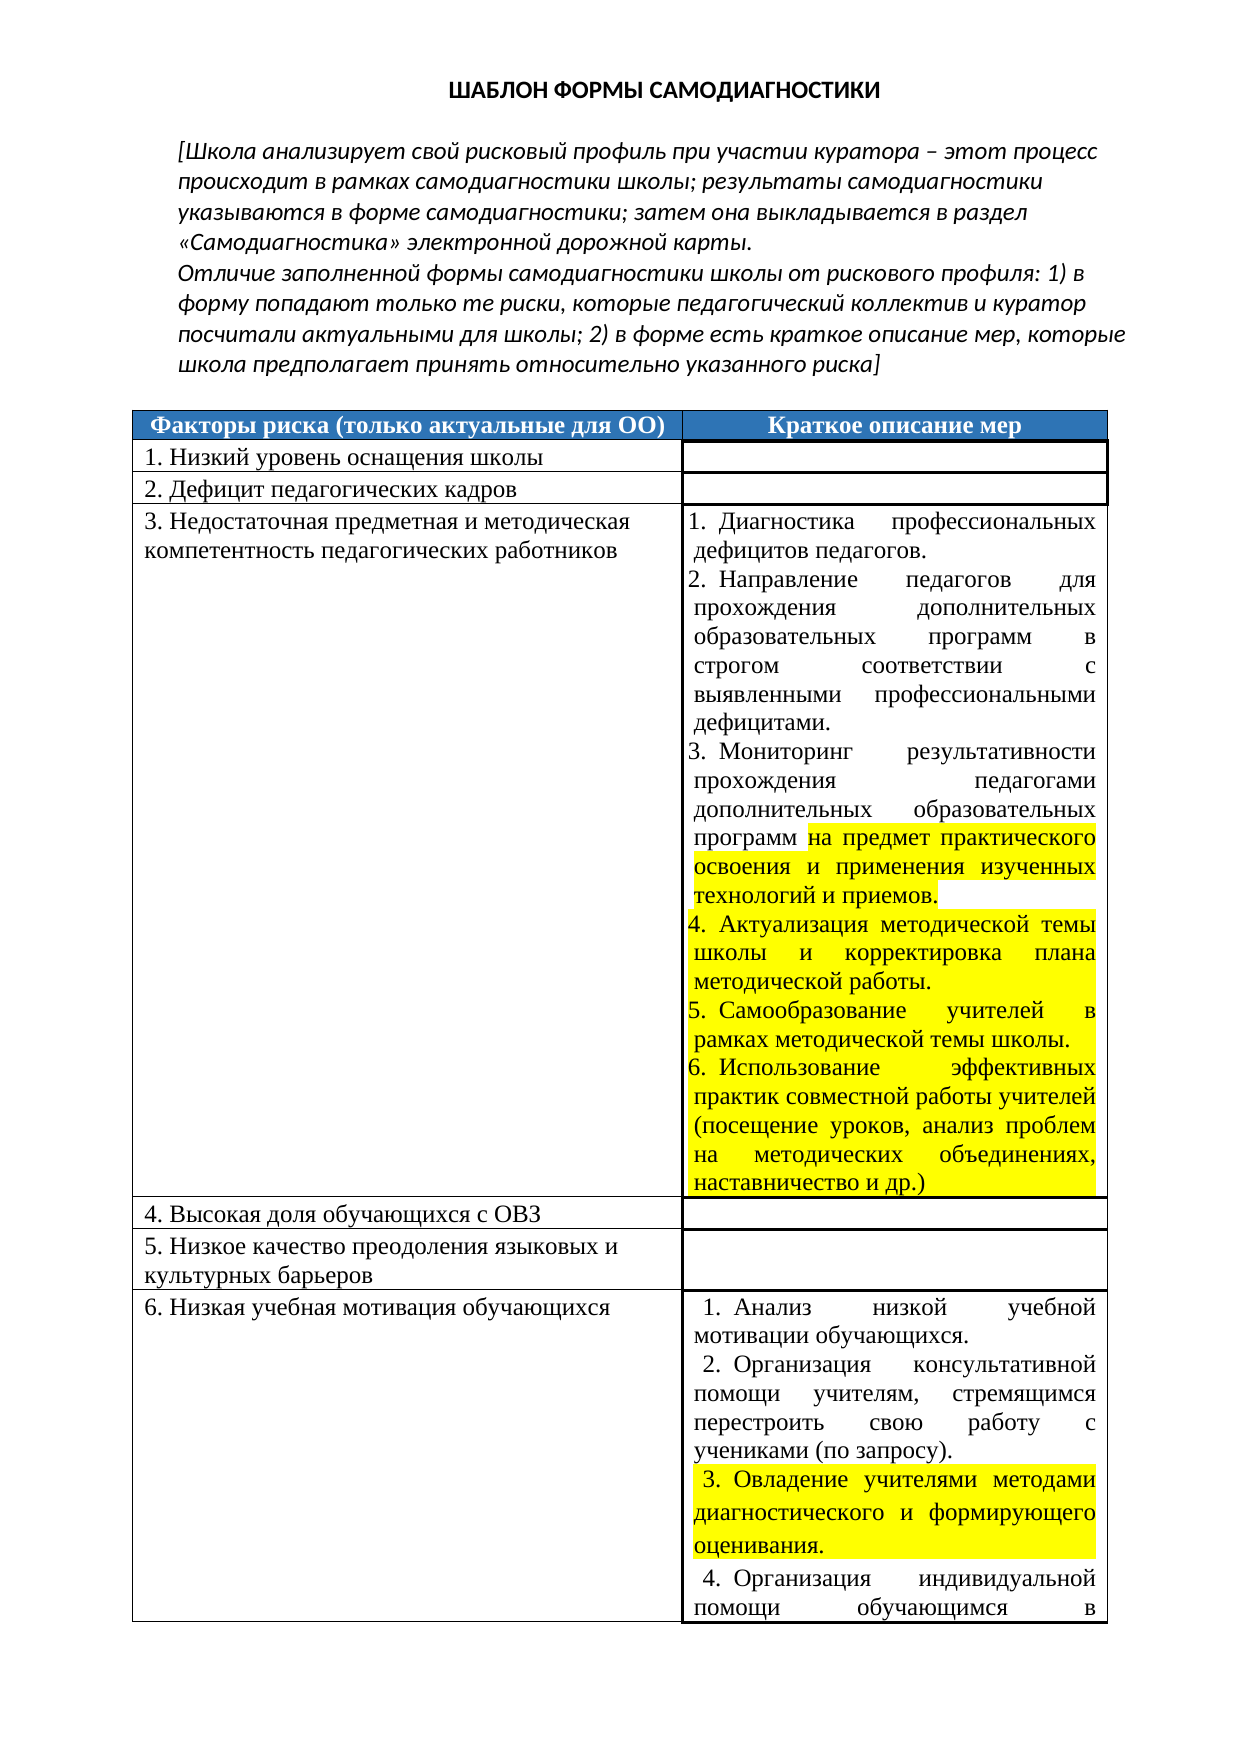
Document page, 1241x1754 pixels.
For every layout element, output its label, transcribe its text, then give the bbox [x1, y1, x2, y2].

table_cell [133, 1290, 681, 1621]
text [Школа анализирует свой рисковый профиль при участии куратора – этот процесс происходит в рамках самодиагностики школы; результаты самодиагностики указываются в форме самодиагностики; затем она выкладывается в раздел «Самодиагностика» электронной дорожной карты. [177, 135, 1152, 257]
table_cell Диагностика профессиональных дефицитов педагогов. Направление педагогов для прохождения дополнительных образовательных программ в строгом соответствии с выявленными профессиональными дефицитами. Мониторинг результативности прохождения педагогами дополнительных образовательных программ на предмет практического освоения и применения изученных технологий и приемов. Актуализация методической темы школы и корректировка плана методической работы. Самообразование учителей в рамках методической темы школы. Использование эффективных практик совместной работы учителей (посещение уроков, анализ проблем на методических объединениях, наставничество и др.) [684, 506, 1107, 1196]
table_cell [684, 1231, 1107, 1289]
table_cell 4. Высокая доля обучающихся с ОВЗ [133, 1197, 681, 1228]
text Отличие заполненной формы самодиагностики школы от рискового профиля: 1) в форму попадают только те риски, которые педагогический коллектив и куратор посчитали актуальными для школы; 2) в форме есть краткое описание мер, которые школа предполагает принять относительно указанного риска] [177, 257, 1152, 379]
table_cell 3. Недостаточная предметная и методическая компетентность педагогических работников [133, 504, 681, 1196]
table_cell [684, 443, 1106, 471]
table_cell [684, 1199, 1107, 1228]
table_cell 2. Дефицит педагогических кадров [133, 472, 681, 503]
table_header Факторы риска (только актуальные для ОО) [133, 411, 682, 439]
table_cell 5. Низкое качество преодоления языковых и культурных барьеров [133, 1229, 681, 1289]
table_cell [684, 474, 1106, 503]
table_cell 1. Низкий уровень оснащения школы [133, 440, 681, 471]
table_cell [684, 1292, 1107, 1621]
table_header Краткое описание мер [683, 411, 1107, 439]
text ШАБЛОН ФОРМЫ САМОДИАГНОСТИКИ [177, 74, 1152, 104]
